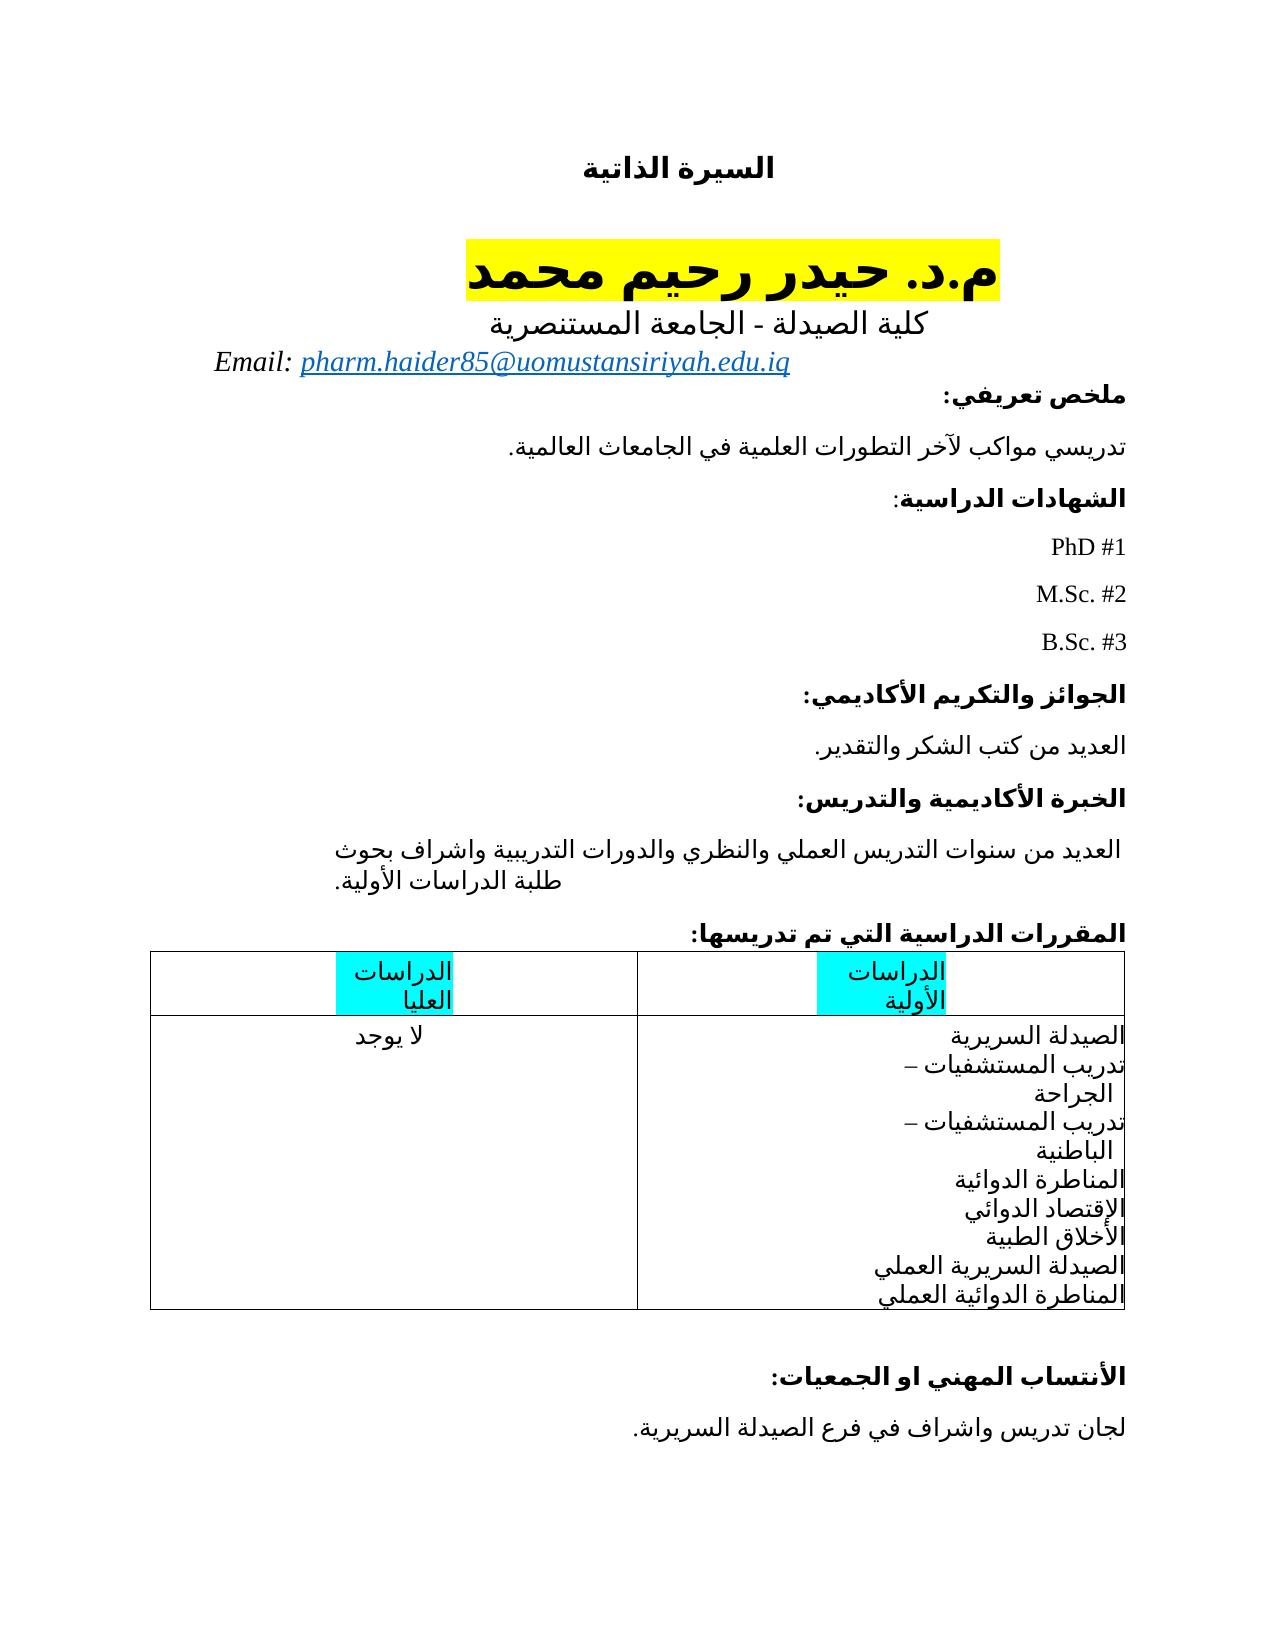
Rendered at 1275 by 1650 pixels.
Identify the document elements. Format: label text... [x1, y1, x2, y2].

table_cell لا يوجد [151, 1016, 453, 1309]
text ملخص تعريفي: [150, 381, 1127, 409]
table_header الدراسات العليا [336, 952, 453, 1015]
text B.Sc. #3 [150, 627, 1127, 656]
text العديد من كتب الشكر والتقدير. [150, 731, 1127, 760]
text الشهادات الدراسية: [150, 484, 1127, 513]
text كلية الصيدلة - الجامعة المستنصرية [474, 306, 1126, 342]
text الأنتساب المهني او الجمعيات: [150, 1362, 1127, 1391]
text الخبرة الأكاديمية والتدريس: [150, 784, 1127, 813]
table_cell [453, 1016, 637, 1309]
text M.Sc. #2 [150, 579, 1127, 608]
text الجوائز والتكريم الأكاديمي: [150, 680, 1127, 709]
subtitle م.د. حيدر رحيم محمد [453, 238, 1126, 301]
table_header [151, 952, 336, 1015]
text السيرة الذاتية [575, 151, 1126, 185]
table_header الدراسات الأولية [817, 952, 946, 1015]
text المقررات الدراسية التي تم تدريسها: [150, 919, 1127, 948]
text Email: pharm.haider85@uomustansiriyah.edu.iq [150, 344, 857, 378]
text PhD #1 [150, 532, 1127, 561]
text العديد من سنوات التدريس العملي والنظري والدورات التدريبية واشراف بحوث طلبة الدراسات الأولية. [328, 835, 1126, 895]
table_header [946, 952, 1124, 1015]
text لجان تدريس واشراف في فرع الصيدلة السريرية. [150, 1413, 1127, 1442]
table_header [453, 952, 637, 1015]
table_header [638, 952, 817, 1015]
text تدريسي مواكب لآخر التطورات العلمية في الجامعاث العالمية. [150, 432, 1127, 461]
table_cell الصيدلة السريرية تدريب المستشفيات – الجراحة تدريب المستشفيات – الباطنية المناطرة الدوائية الإقتصاد الدوائي الأخلاق الطبية الصيدلة السريرية العملي المناطرة الدوائية العملي [638, 1016, 1124, 1309]
